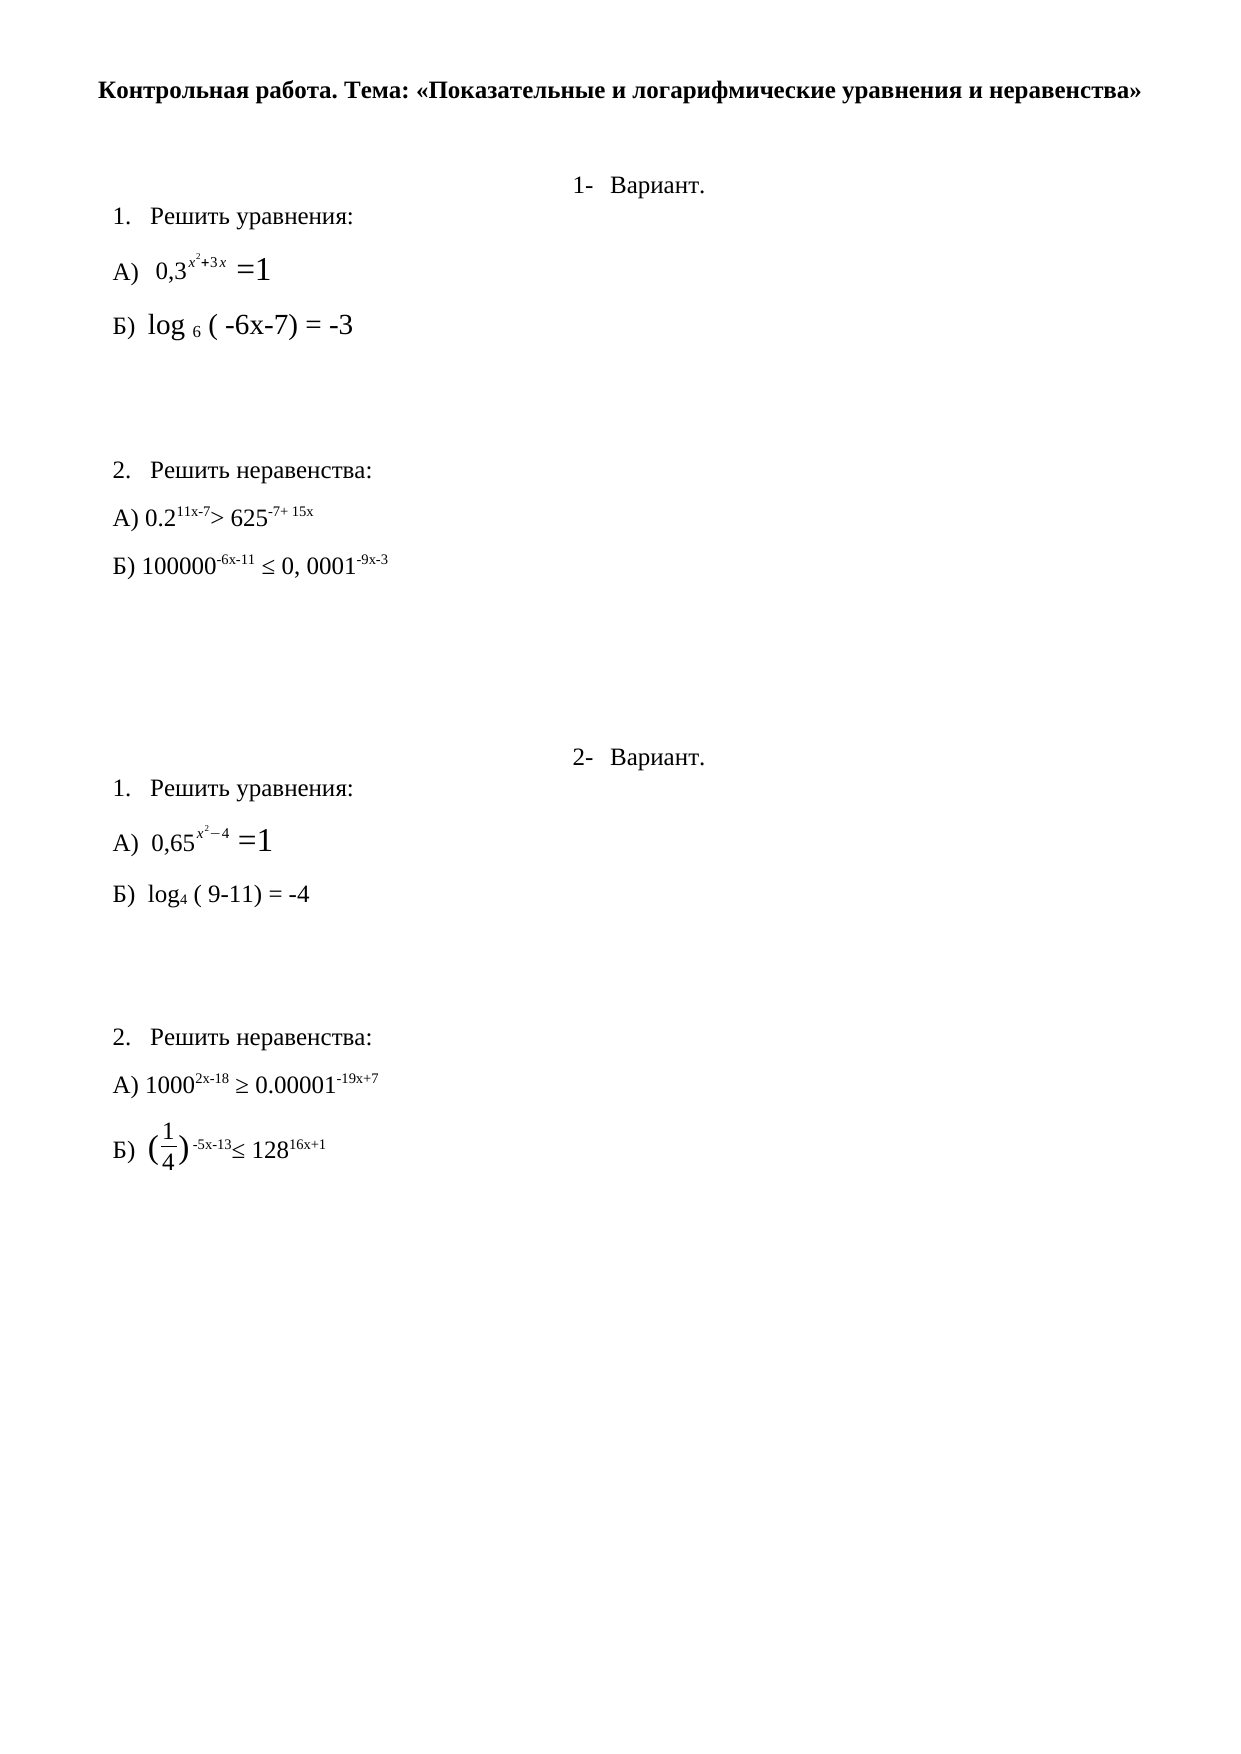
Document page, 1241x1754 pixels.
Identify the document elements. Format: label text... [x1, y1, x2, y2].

list Решить уравнения: [112, 201, 1165, 230]
text А) =1 [112, 249, 1165, 287]
list Решить неравенства: [112, 455, 1165, 484]
text А) 0.211х-7> 625-7+ 15х [112, 503, 1165, 532]
list Вариант. [112, 742, 1165, 770]
text Б) () -5х-13≤ 12816х+1 [112, 1117, 1165, 1176]
text Б) 100000-6х-11 ≤ 0, 0001-9х-3 [112, 551, 1165, 579]
text А) 10002х-18 ≥ 0.00001-19х+7 [112, 1070, 1165, 1098]
list Вариант. [112, 170, 1165, 199]
text Б) log 6 ( -6х-7) = -3 [112, 307, 1165, 341]
list Решить уравнения: [112, 773, 1165, 801]
text Контрольная работа. Тема: «Показательные и логарифмические уравнения и неравенства» [75, 75, 1165, 104]
text Б) log4 ( 9-11) = -4 [112, 879, 1165, 908]
list Решить неравенства: [112, 1022, 1165, 1051]
text А) =1 [112, 820, 1165, 859]
